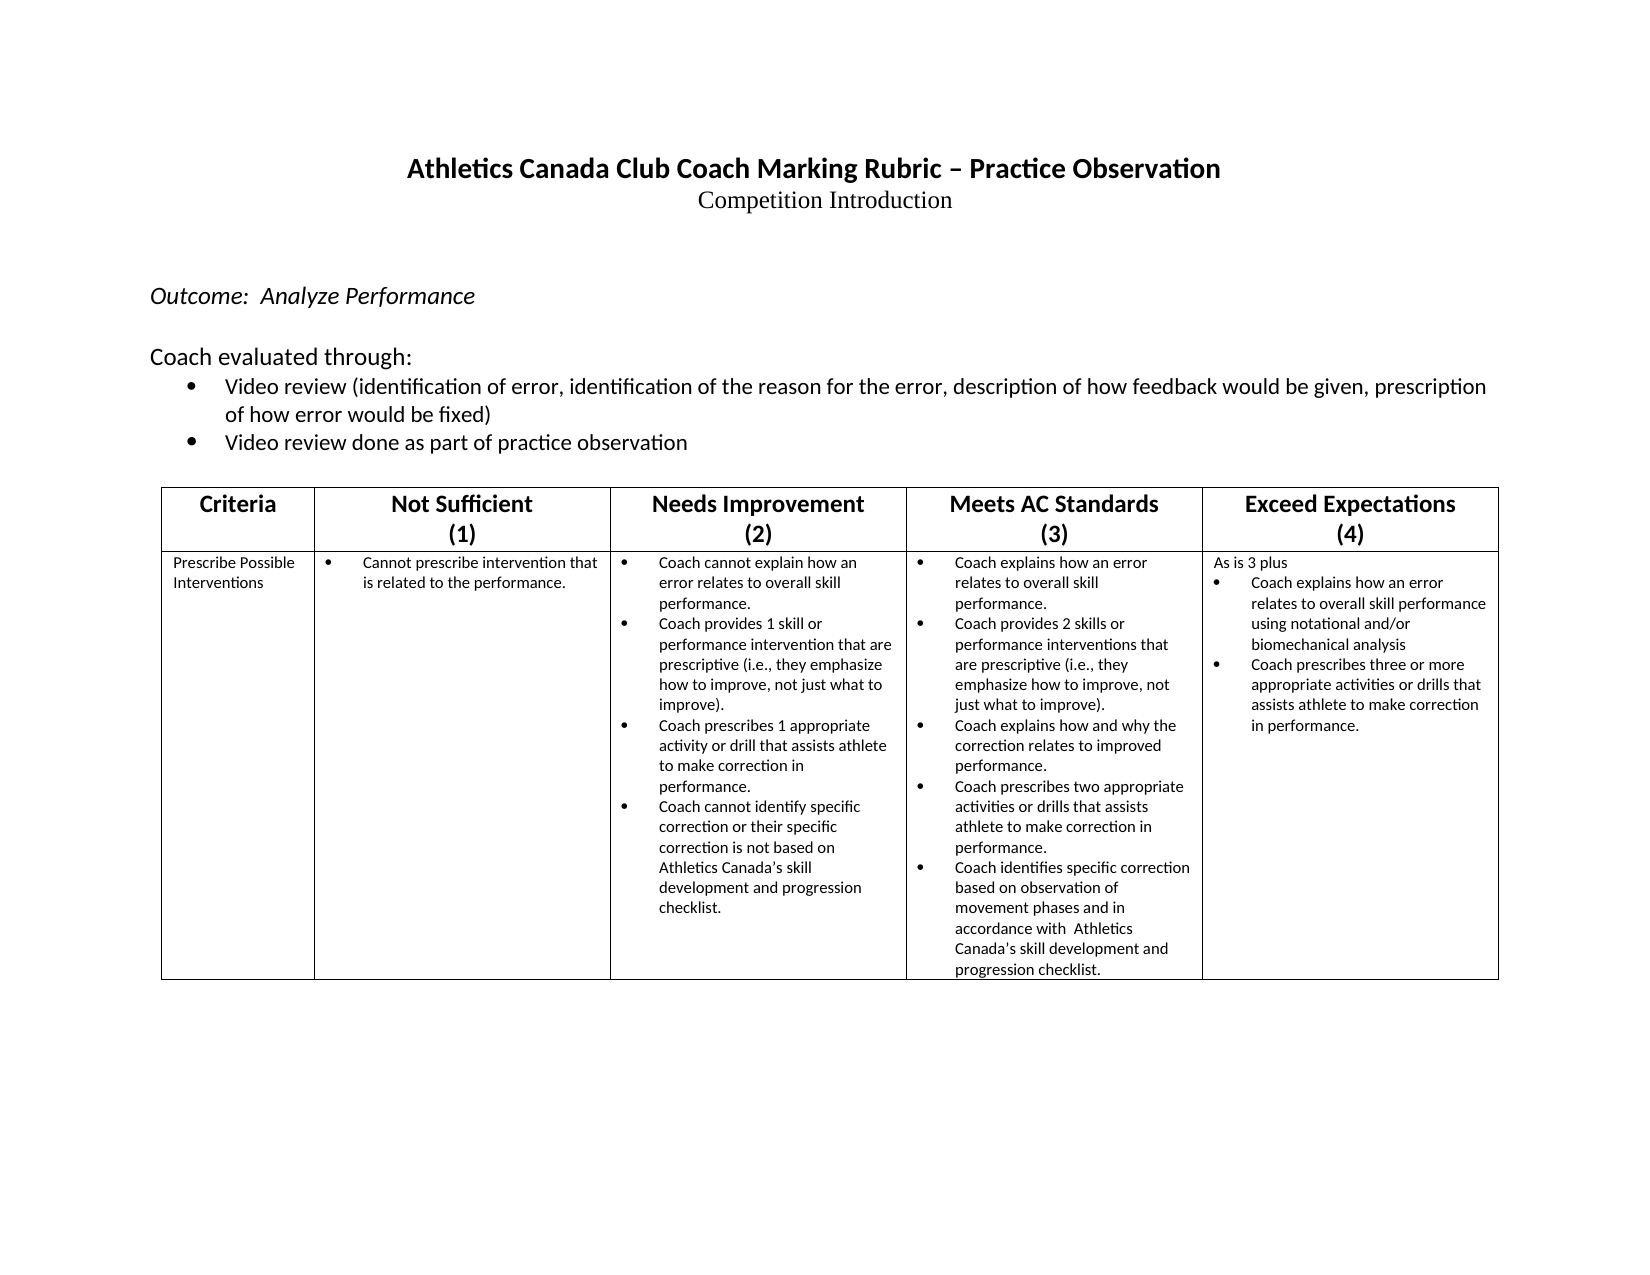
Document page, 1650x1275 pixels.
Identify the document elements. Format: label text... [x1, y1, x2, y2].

table_cell Coach explains how an error relates to overall skill performance. Coach provides 2 skills or performance interventions that are prescriptive (i.e., they emphasize how to improve, not just what to improve). Coach explains how and why the correction relates to improved performance. Coach prescribes two appropriate activities or drills that assists athlete to make correction in performance. Coach identifies specific correction based on observation of movement phases and in accordance with Athletics Canada’s skill development and progression checklist. [907, 552, 1202, 979]
table_header Criteria [162, 488, 314, 551]
table_header Not Sufficient (1) [315, 488, 610, 551]
table_cell Cannot prescribe intervention that is related to the performance. [315, 552, 610, 979]
subtitle Outcome: Analyze Performance [150, 281, 1500, 311]
table_cell As is 3 plus Coach explains how an error relates to overall skill performance using notational and/or biomechanical analysis Coach prescribes three or more appropriate activities or drills that assists athlete to make correction in performance. [1203, 552, 1498, 979]
list Video review (identification of error, identification of the reason for the error, description of how feedback would be given, prescription of how error would be fixed) [187, 372, 1500, 428]
text Athletics Canada Club Coach Marking Rubric – Practice Observation [150, 150, 1478, 186]
table_header Exceed Expectations (4) [1203, 488, 1498, 551]
table_cell Coach cannot explain how an error relates to overall skill performance. Coach provides 1 skill or performance intervention that are prescriptive (i.e., they emphasize how to improve, not just what to improve). Coach prescribes 1 appropriate activity or drill that assists athlete to make correction in performance. Coach cannot identify specific correction or their specific correction is not based on Athletics Canada’s skill development and progression checklist. [611, 552, 906, 979]
text Competition Introduction [150, 186, 1500, 214]
table_header Needs Improvement (2) [611, 488, 906, 551]
table_cell Prescribe Possible Interventions [162, 552, 314, 979]
text Coach evaluated through: [150, 342, 1500, 372]
table_header Meets AC Standards (3) [907, 488, 1202, 551]
list Video review done as part of practice observation [187, 428, 1500, 456]
